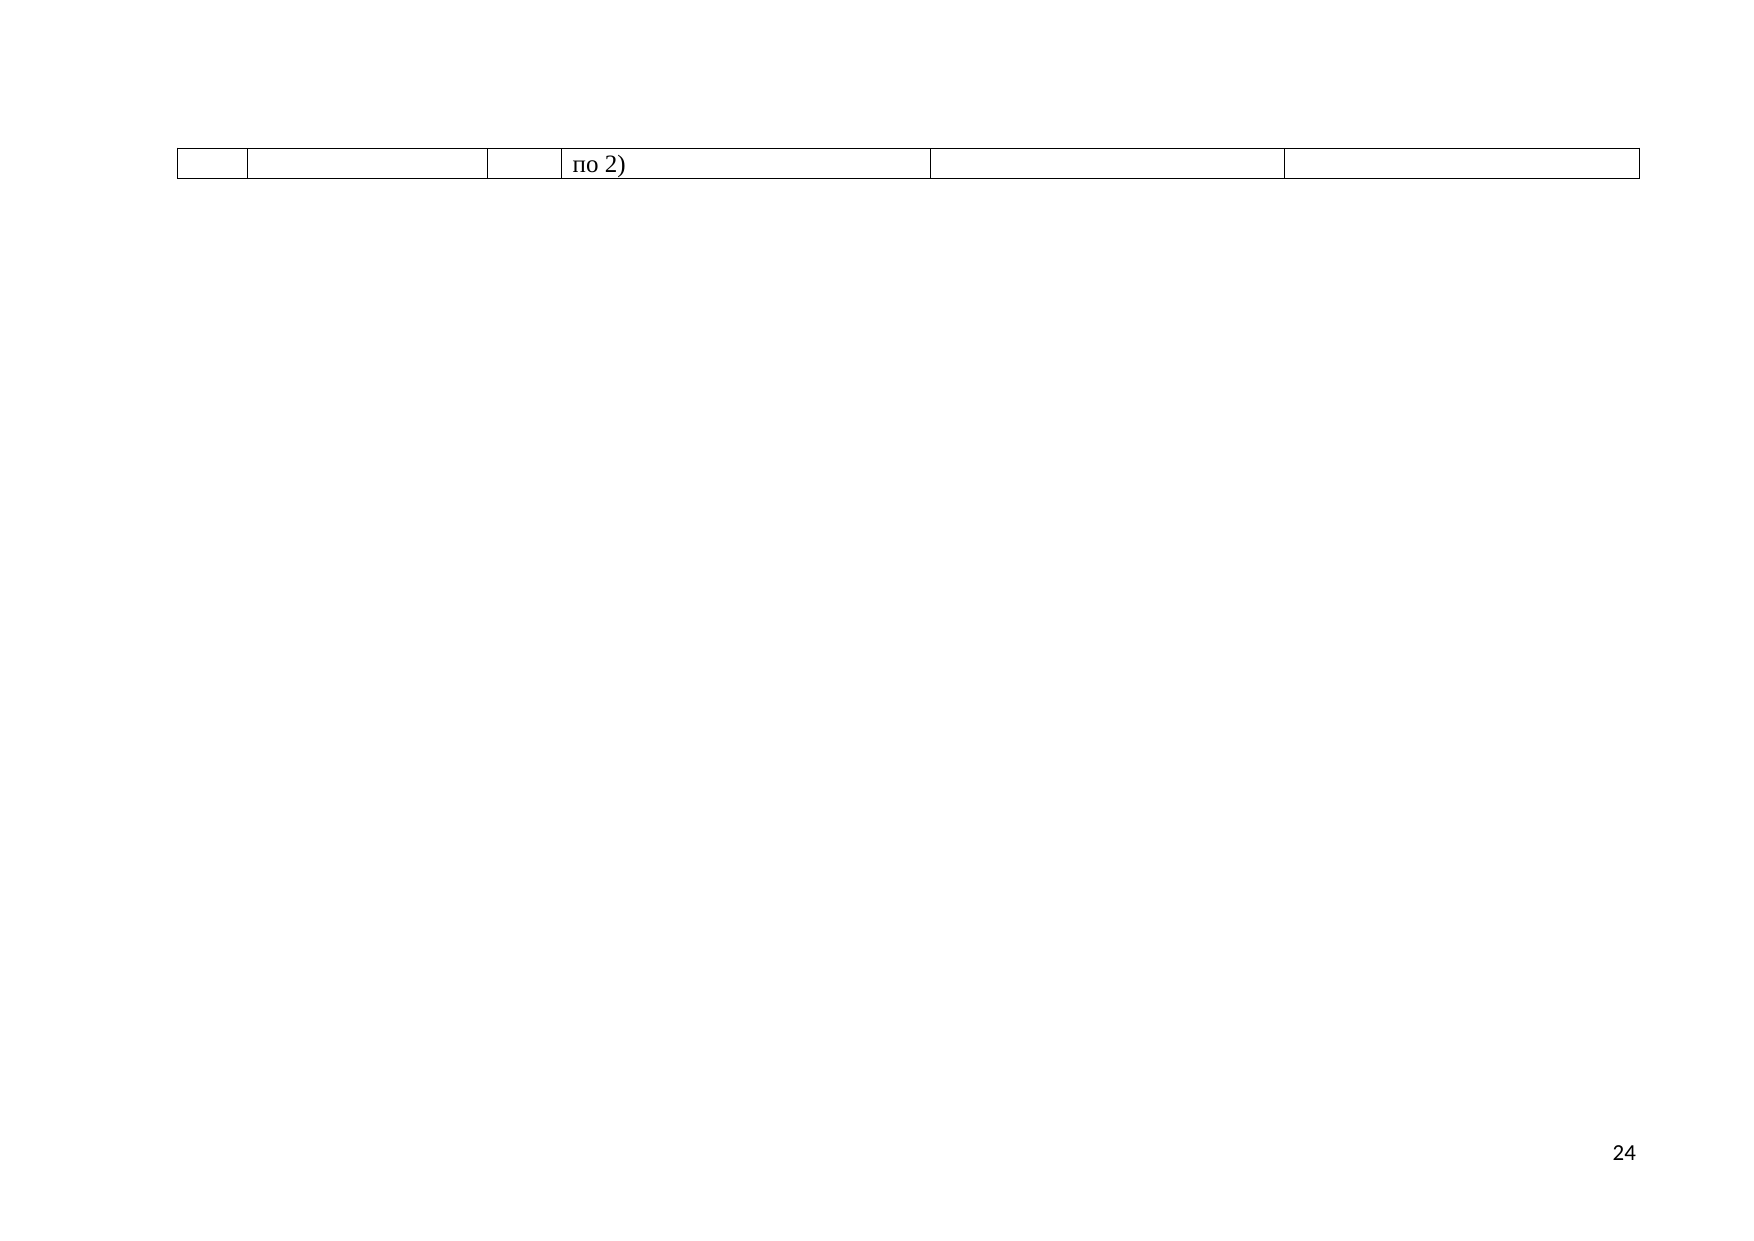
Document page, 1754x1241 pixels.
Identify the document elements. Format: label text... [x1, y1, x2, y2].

table_cell Число 20 [248, 149, 487, 177]
table_cell 26 [178, 149, 247, 177]
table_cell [931, 149, 1284, 177]
table_cell 1 [488, 149, 561, 177]
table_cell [1285, 149, 1639, 177]
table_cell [562, 149, 930, 177]
